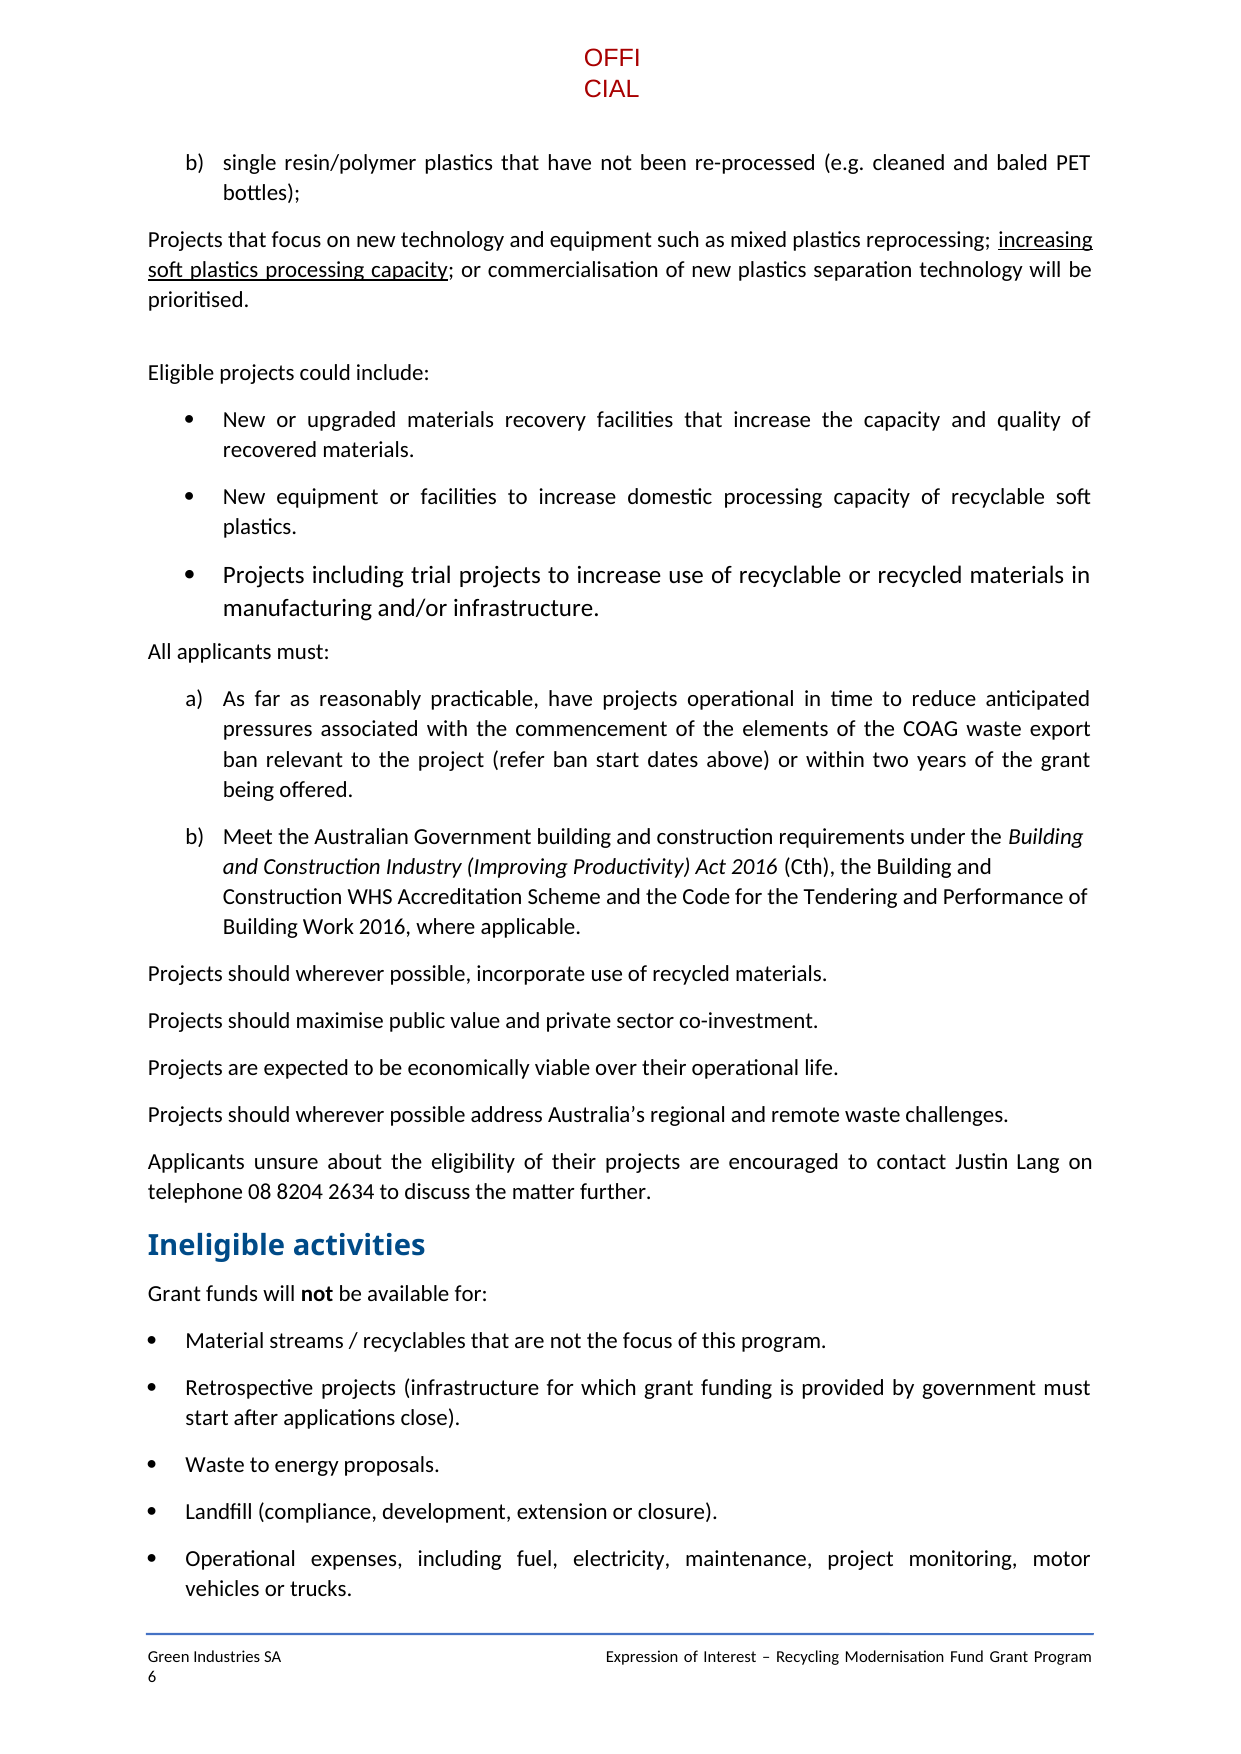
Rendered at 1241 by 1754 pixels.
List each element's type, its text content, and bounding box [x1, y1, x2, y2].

text Eligible projects could include: [148, 358, 1092, 386]
list New equipment or facilities to increase domestic processing capacity of recyclable soft plastics. [185, 482, 1092, 540]
text Projects should wherever possible address Australia’s regional and remote waste challenges. [148, 1100, 1092, 1128]
list Material streams / recyclables that are not the focus of this program. [148, 1326, 1092, 1354]
list Operational expenses, including fuel, electricity, maintenance, project monitoring, motor vehicles or trucks. [148, 1544, 1092, 1602]
text Projects should wherever possible, incorporate use of recycled materials. [148, 959, 1092, 987]
text Projects are expected to be economically viable over their operational life. [148, 1053, 1092, 1081]
subtitle Ineligible activities [148, 1224, 1092, 1264]
list Waste to energy proposals. [148, 1450, 1092, 1478]
list single resin/polymer plastics that have not been re-processed (e.g. cleaned and baled PET bottles); [185, 148, 1092, 206]
list New or upgraded materials recovery facilities that increase the capacity and quality of recovered materials. [185, 405, 1092, 463]
text Applicants unsure about the eligibility of their projects are encouraged to contact Justin Lang on telephone 08 8204 2634 to discuss the matter further. [148, 1147, 1092, 1205]
list Retrospective projects (infrastructure for which grant funding is provided by government must start after applications close). [148, 1373, 1092, 1431]
text Projects should maximise public value and private sector co-investment. [148, 1006, 1092, 1034]
text Grant funds will not be available for: [148, 1279, 1092, 1307]
text All applicants must: [148, 637, 1092, 666]
list Landfill (compliance, development, extension or closure). [148, 1497, 1092, 1525]
list As far as reasonably practicable, have projects operational in time to reduce anticipated pressures associated with the commencement of the elements of the COAG waste export ban relevant to the project (refer ban start dates above) or within two years of the grant being offered. [185, 684, 1092, 803]
list Meet the Australian Government building and construction requirements under the Building and Construction Industry (Improving Productivity) Act 2016 (Cth), the Building and Construction WHS Accreditation Scheme and the Code for the Tendering and Performance of Building Work 2016, where applicable. [185, 822, 1092, 941]
text Projects that focus on new technology and equipment such as mixed plastics reprocessing; increasing soft plastics processing capacity; or commercialisation of new plastics separation technology will be prioritised. [148, 225, 1092, 313]
list Projects including trial projects to increase use of recyclable or recycled materials in manufacturing and/or infrastructure. [185, 559, 1092, 623]
